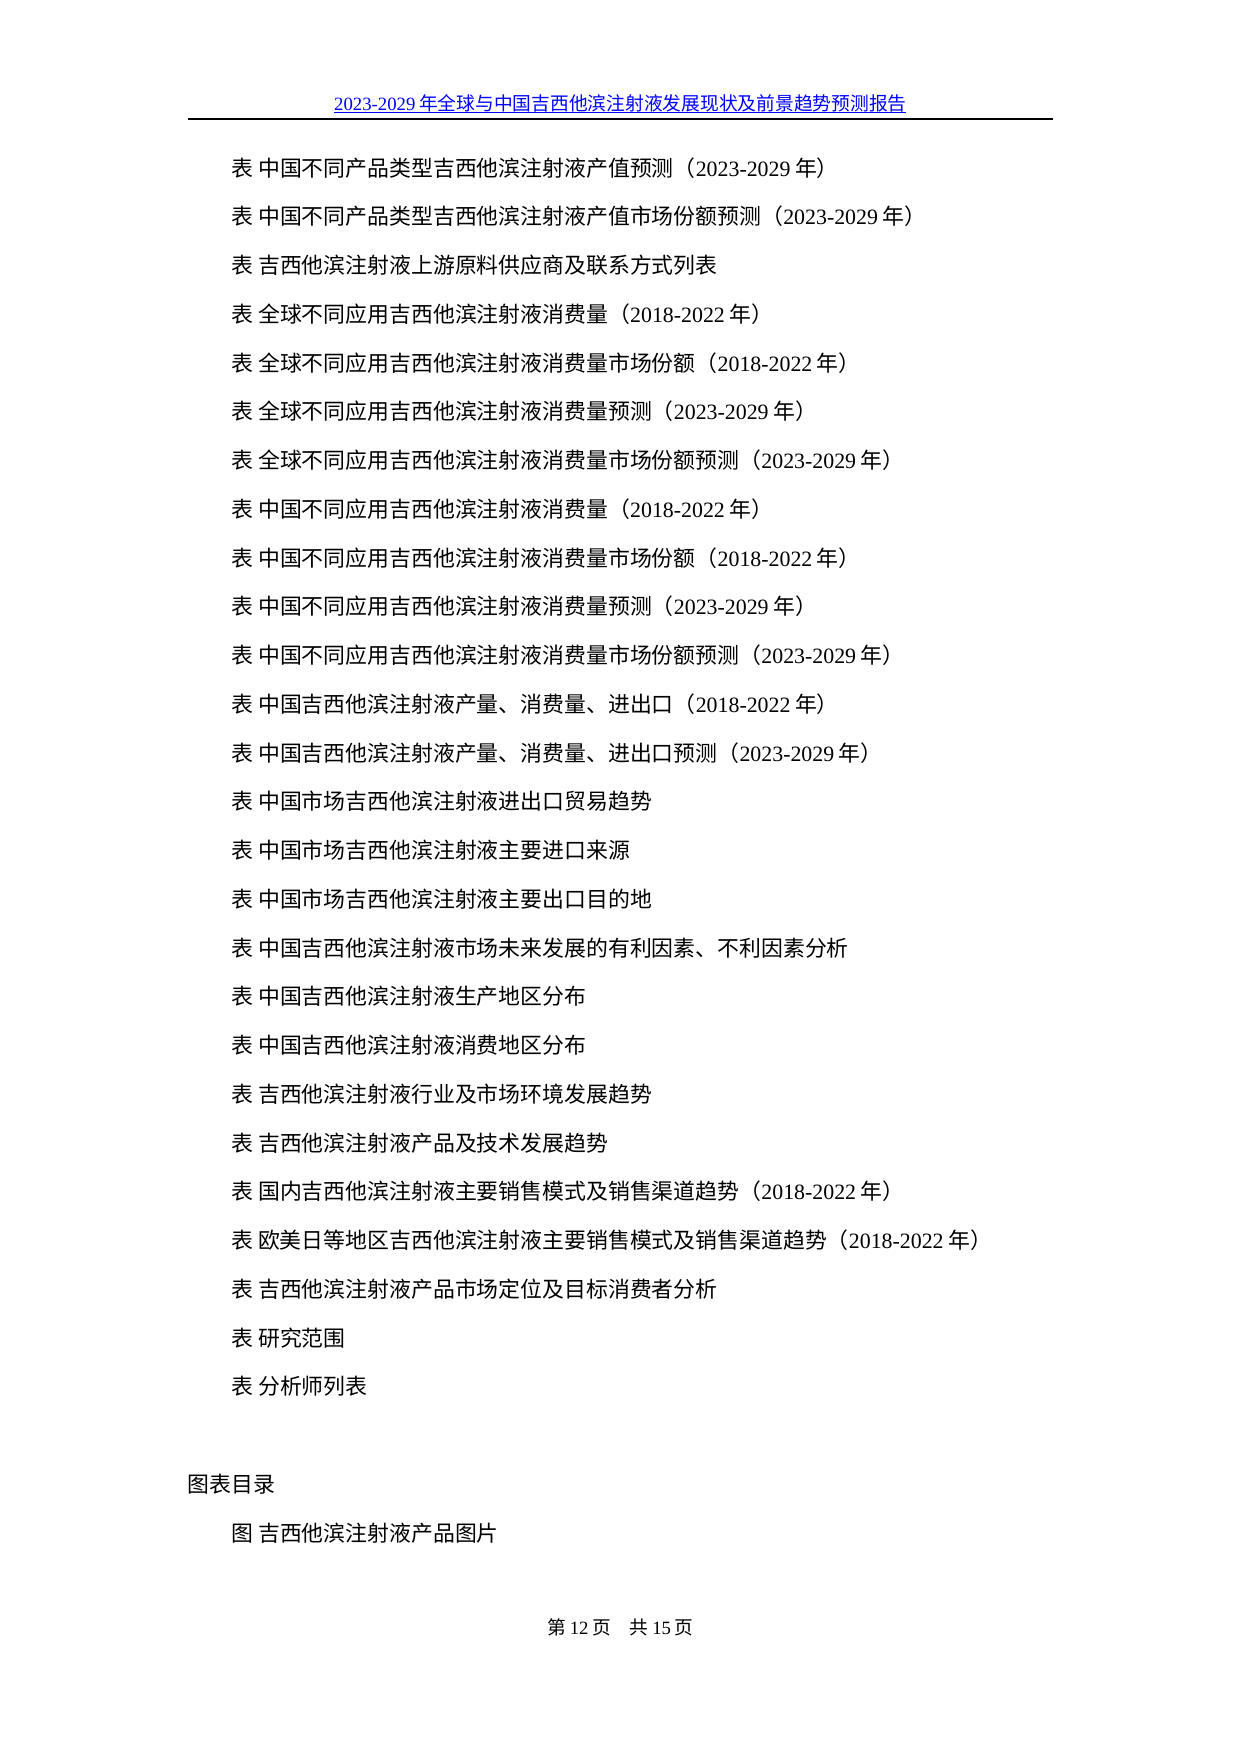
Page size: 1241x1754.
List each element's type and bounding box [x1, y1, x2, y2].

text [187, 150, 1053, 1548]
